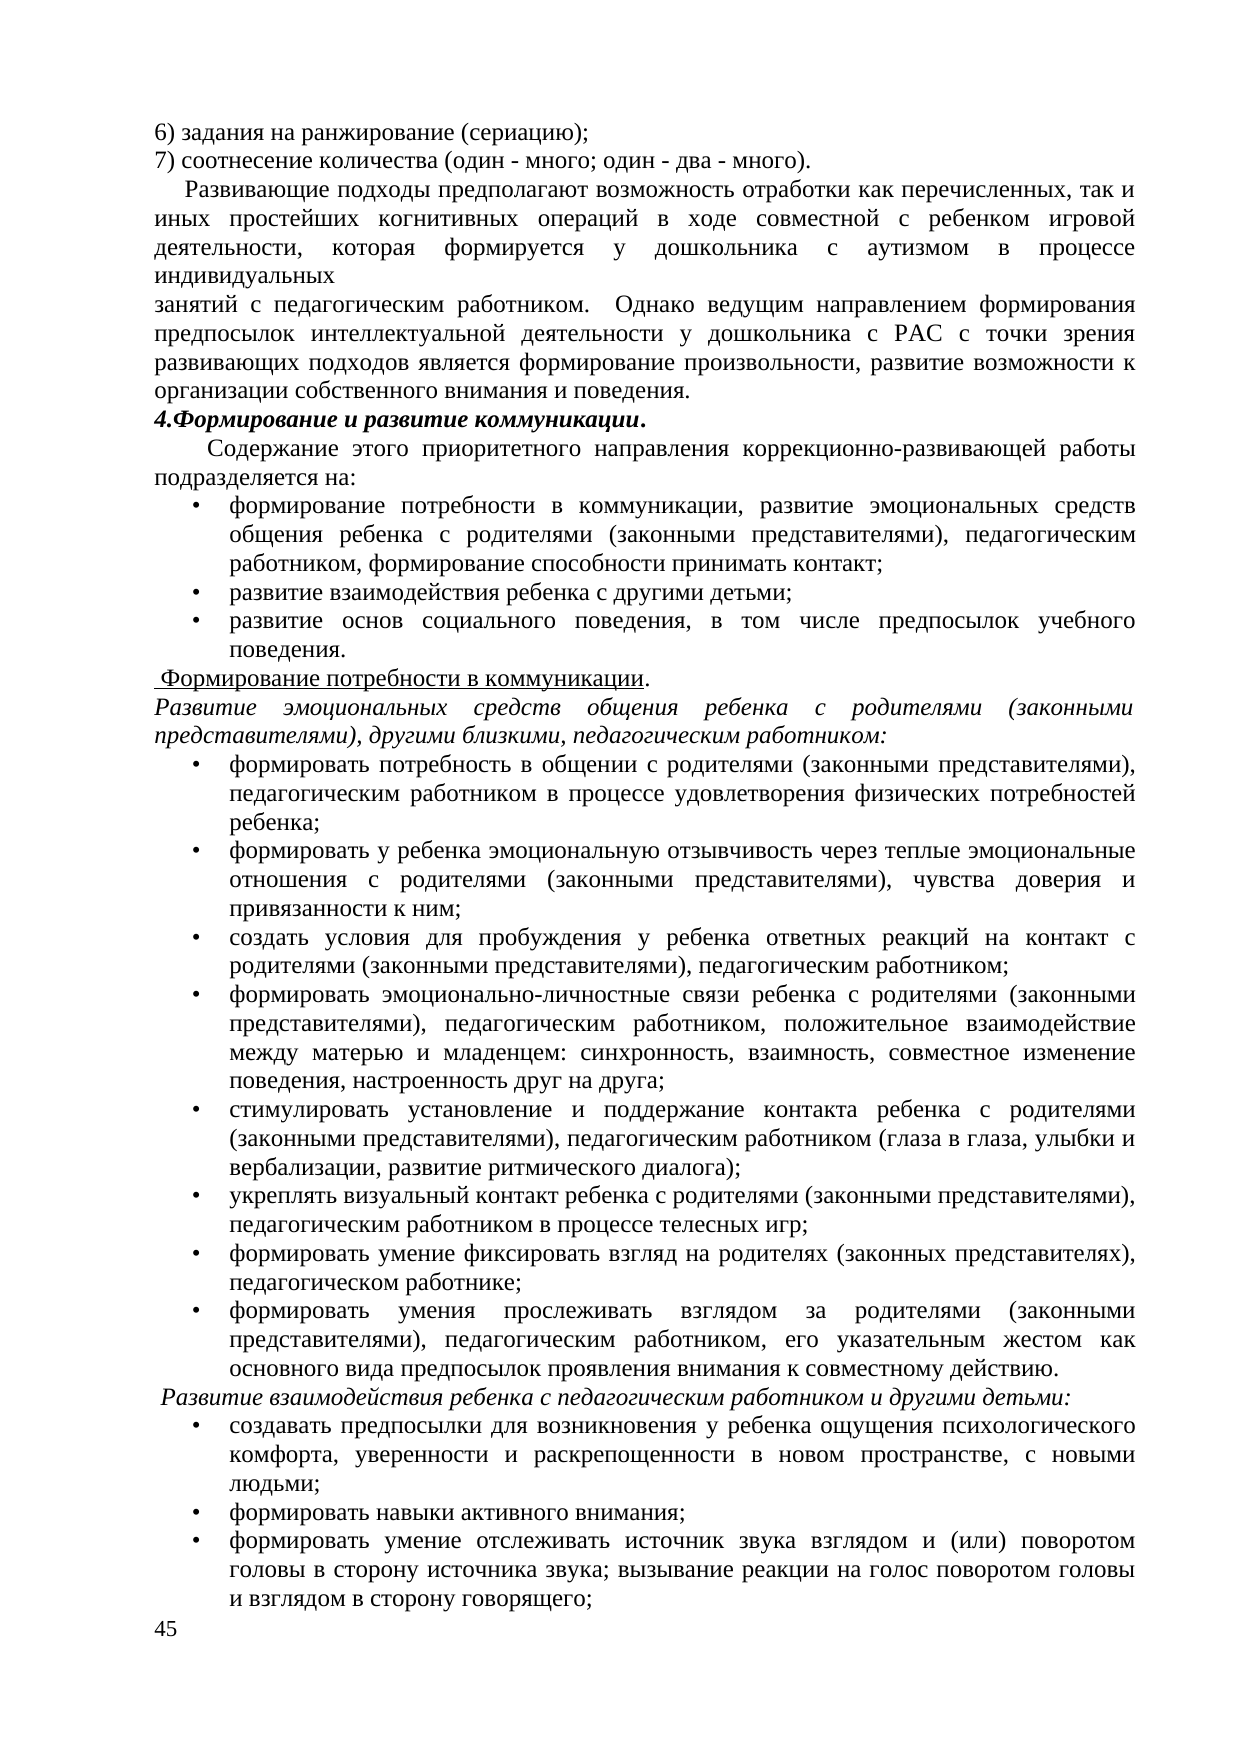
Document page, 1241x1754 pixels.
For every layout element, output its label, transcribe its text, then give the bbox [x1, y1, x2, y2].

list формировать у ребенка эмоциональную отзывчивость через теплые эмоциональные отношения с родителями (законными представителями), чувства доверия и привязанности к ним; [192, 835, 1137, 922]
list формирование потребности в коммуникации, развитие эмоциональных средств общения ребенка с родителями (законными представителями), педагогическим работником, формирование способности принимать контакт; [192, 490, 1137, 577]
list создавать предпосылки для возникновения у ребенка ощущения психологического комфорта, уверенности и раскрепощенности в новом пространстве, с новыми людьми; [192, 1410, 1137, 1497]
list формировать умение отслеживать источник звука взглядом и (или) поворотом головы в сторону источника звука; вызывание реакции на голос поворотом головы и взглядом в сторону говорящего; [192, 1525, 1137, 1612]
list формировать навыки активного внимания; [192, 1497, 1137, 1525]
list формировать умение фиксировать взгляд на родителях (законных представителях), педагогическом работнике; [192, 1238, 1137, 1295]
text Развивающие подходы предполагают возможность отработки как перечисленных, так и иных простейших когнитивных операций в ходе совместной с ребенком игровой деятельности, которая формируется у дошкольника с аутизмом в процессе индивидуальных [154, 174, 1137, 289]
list стимулировать установление и поддержание контакта ребенка с родителями (законными представителями), педагогическим работником (глаза в глаза, улыбки и вербализации, развитие ритмического диалога); [192, 1094, 1137, 1180]
list развитие основ социального поведения, в том числе предпосылок учебного поведения. [192, 605, 1137, 663]
text Развитие эмоциональных средств общения ребенка с родителями (законными представителями), другими близкими, педагогическим работником: [154, 692, 1137, 749]
list создать условия для пробуждения у ребенка ответных реакций на контакт с родителями (законными представителями), педагогическим работником; [192, 922, 1137, 979]
text 7) соотнесение количества (один - много; один - два - много). [154, 145, 1137, 174]
text занятий с педагогическим работником. Однако ведущим направлением формирования предпосылок интеллектуальной деятельности у дошкольника с РАС с точки зрения развивающих подходов является формирование произвольности, развитие возможности к организации собственного внимания и поведения. [154, 289, 1137, 404]
text Развитие взаимодействия ребенка с педагогическим работником и другими детьми: [154, 1382, 1137, 1410]
list формировать умения прослеживать взглядом за родителями (законными представителями), педагогическим работником, его указательным жестом как основного вида предпосылок проявления внимания к совместному действию. [192, 1295, 1137, 1382]
text 6) задания на ранжирование (сериацию); [154, 117, 1137, 145]
text Содержание этого приоритетного направления коррекционно-развивающей работы подразделяется на: [154, 433, 1137, 490]
text Формирование потребности в коммуникации. [154, 663, 1137, 692]
text 4.Формирование и развитие коммуникации. [154, 404, 1137, 433]
list укреплять визуальный контакт ребенка с родителями (законными представителями), педагогическим работником в процессе телесных игр; [192, 1180, 1137, 1238]
list формировать эмоционально-личностные связи ребенка с родителями (законными представителями), педагогическим работником, положительное взаимодействие между матерью и младенцем: синхронность, взаимность, совместное изменение поведения, настроенность друг на друга; [192, 979, 1137, 1094]
list формировать потребность в общении с родителями (законными представителями), педагогическим работником в процессе удовлетворения физических потребностей ребенка; [192, 749, 1137, 835]
list развитие взаимодействия ребенка с другими детьми; [192, 577, 1137, 605]
